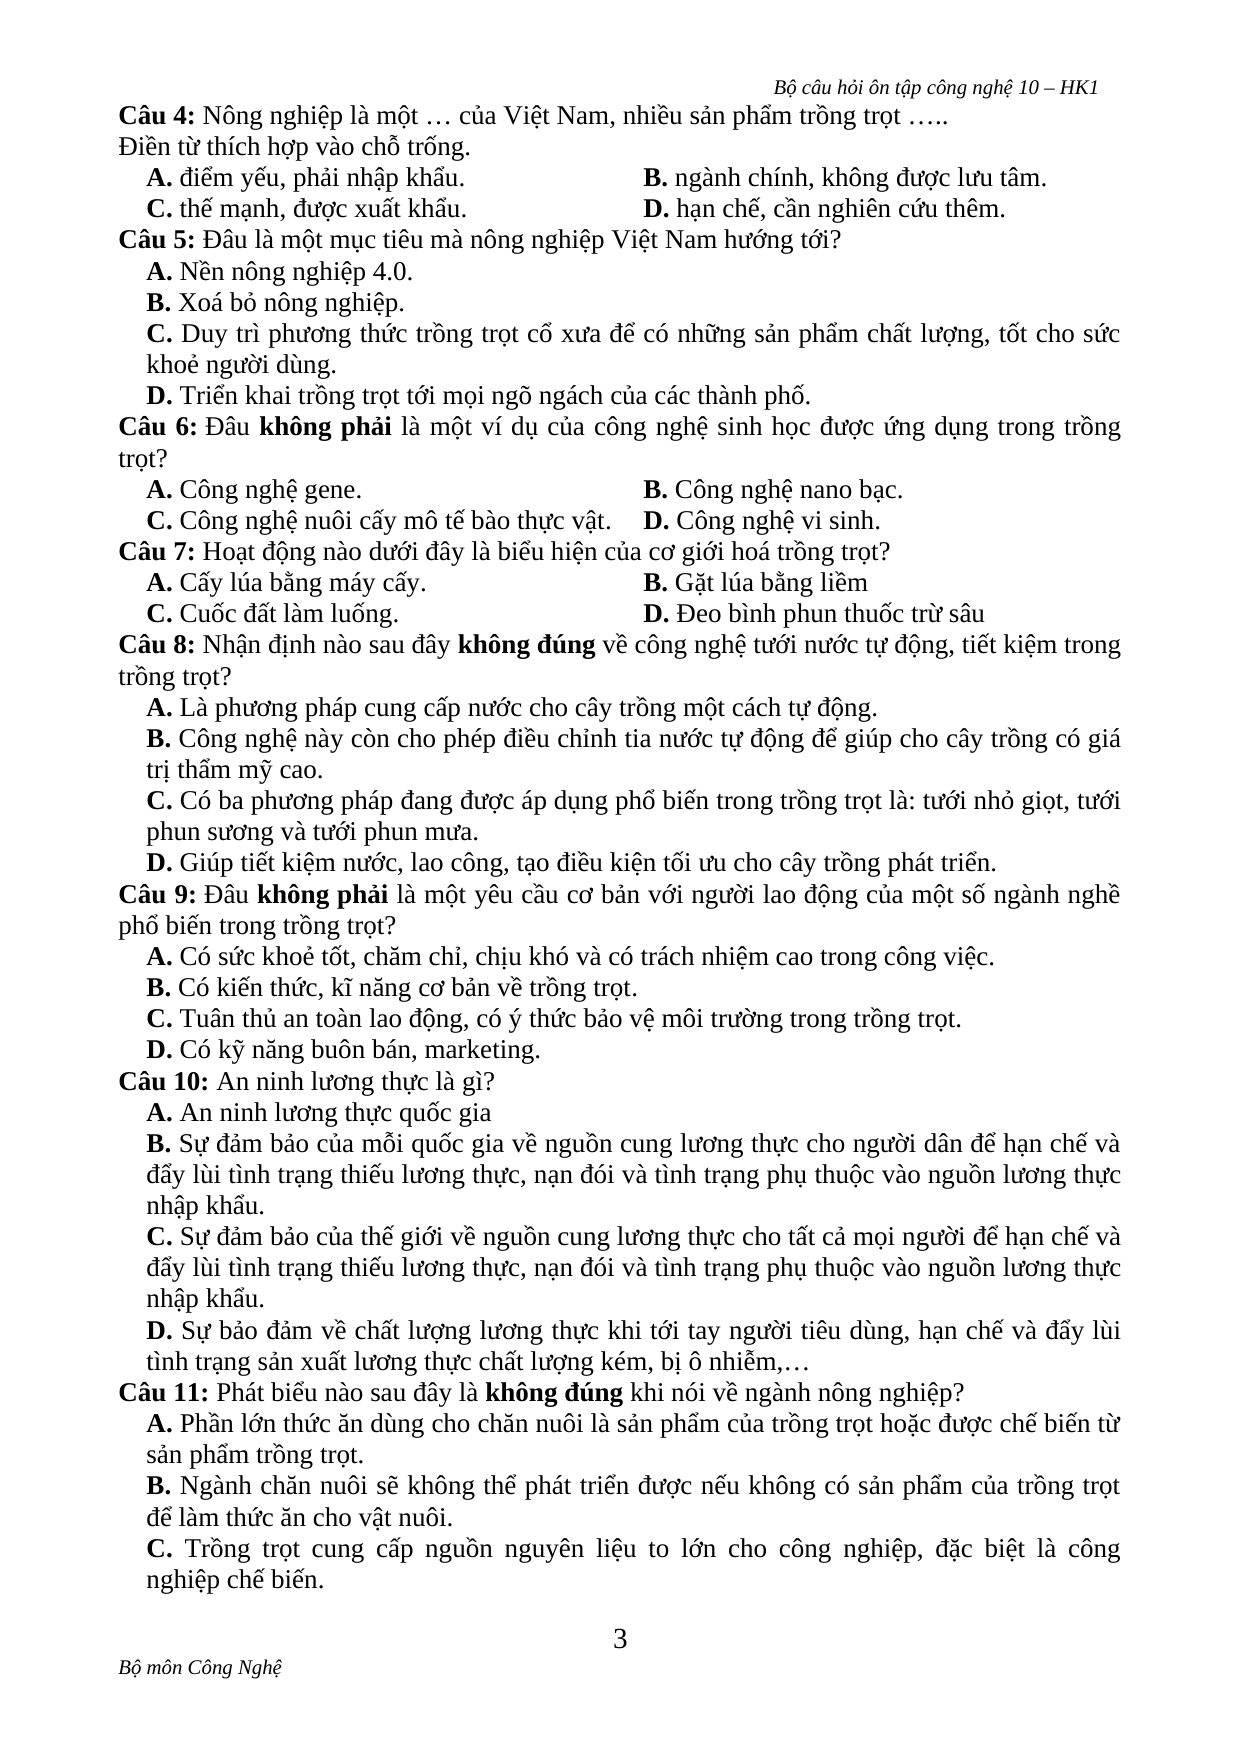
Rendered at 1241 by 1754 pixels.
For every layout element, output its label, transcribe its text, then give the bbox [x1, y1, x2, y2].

text D. Triển khai trồng trọt tới mọi ngõ ngách của các thành phố. [146, 379, 1122, 411]
text A. Có sức khoẻ tốt, chăm chỉ, chịu khó và có trách nhiệm cao trong công việc. [146, 940, 1122, 971]
text A. Công nghệ gene. B. Công nghệ nano bạc. [146, 473, 1122, 504]
text B. Ngành chăn nuôi sẽ không thể phát triển được nếu không có sản phẩm của trồng trọt để làm thức ăn cho vật nuôi. [146, 1469, 1122, 1532]
text A. Nền nông nghiệp 4.0. [146, 255, 1122, 286]
text C. Tuân thủ an toàn lao động, có ý thức bảo vệ môi trường trong trồng trọt. [146, 1002, 1122, 1033]
text Câu 11: Phát biểu nào sau đây là không đúng khi nói về ngành nông nghiệp? [118, 1376, 1122, 1407]
text Câu 6: Đâu không phải là một ví dụ của công nghệ sinh học được ứng dụng trong trồng trọt? [118, 411, 1122, 473]
text C. Cuốc đất làm luống. D. Đeo bình phun thuốc trừ sâu [146, 597, 1122, 628]
text Câu 7: Hoạt động nào dưới đây là biểu hiện của cơ giới hoá trồng trọt? [118, 535, 1122, 566]
text B. Công nghệ này còn cho phép điều chỉnh tia nước tự động để giúp cho cây trồng có giá trị thẩm mỹ cao. [146, 722, 1122, 784]
text B. Có kiến thức, kĩ năng cơ bản về trồng trọt. [146, 971, 1122, 1002]
text Câu 8: Nhận định nào sau đây không đúng về công nghệ tưới nước tự động, tiết kiệm trong trồng trọt? [118, 628, 1122, 691]
text D. Sự bảo đảm về chất lượng lương thực khi tới tay người tiêu dùng, hạn chế và đẩy lùi tình trạng sản xuất lương thực chất lượng kém, bị ô nhiễm,… [146, 1314, 1122, 1376]
text D. Giúp tiết kiệm nước, lao công, tạo điều kiện tối ưu cho cây trồng phát triển. [146, 847, 1122, 878]
text A. An ninh lương thực quốc gia [146, 1096, 1122, 1127]
text C. Có ba phương pháp đang được áp dụng phổ biến trong trồng trọt là: tưới nhỏ giọt, tưới phun sương và tưới phun mưa. [146, 784, 1122, 847]
text Điền từ thích hợp vào chỗ trống. [118, 130, 1122, 161]
text B. Sự đảm bảo của mỗi quốc gia về nguồn cung lương thực cho người dân để hạn chế và đẩy lùi tình trạng thiếu lương thực, nạn đói và tình trạng phụ thuộc vào nguồn lương thực nhập khẩu. [146, 1127, 1122, 1220]
text Câu 4: Nông nghiệp là một … của Việt Nam, nhiều sản phẩm trồng trọt ….. [118, 99, 1122, 130]
text A. Phần lớn thức ăn dùng cho chăn nuôi là sản phẩm của trồng trọt hoặc được chế biến từ sản phẩm trồng trọt. [146, 1407, 1122, 1469]
text A. Cấy lúa bằng máy cấy. B. Gặt lúa bằng liềm [146, 566, 1122, 597]
text C. Công nghệ nuôi cấy mô tế bào thực vật. D. Công nghệ vi sinh. [146, 504, 1122, 535]
text C. Duy trì phương thức trồng trọt cổ xưa để có những sản phẩm chất lượng, tốt cho sức khoẻ người dùng. [146, 317, 1122, 379]
text B. Xoá bỏ nông nghiệp. [146, 286, 1122, 317]
text Câu 5: Đâu là một mục tiêu mà nông nghiệp Việt Nam hướng tới? [118, 224, 1122, 255]
text C. Trồng trọt cung cấp nguồn nguyên liệu to lớn cho công nghiệp, đặc biệt là công nghiệp chế biến. [146, 1532, 1122, 1594]
text Câu 9: Đâu không phải là một yêu cầu cơ bản với người lao động của một số ngành nghề phổ biến trong trồng trọt? [118, 878, 1122, 940]
text A. điểm yếu, phải nhập khẩu. B. ngành chính, không được lưu tâm. [146, 161, 1122, 192]
text D. Có kỹ năng buôn bán, marketing. [146, 1033, 1122, 1064]
text Câu 10: An ninh lương thực là gì? [118, 1064, 1122, 1096]
text C. thế mạnh, được xuất khẩu. D. hạn chế, cần nghiên cứu thêm. [146, 192, 1122, 224]
text A. Là phương pháp cung cấp nước cho cây trồng một cách tự động. [146, 691, 1122, 722]
text C. Sự đảm bảo của thế giới về nguồn cung lương thực cho tất cả mọi người để hạn chế và đẩy lùi tình trạng thiếu lương thực, nạn đói và tình trạng phụ thuộc vào nguồn lương thực nhập khẩu. [146, 1220, 1122, 1314]
